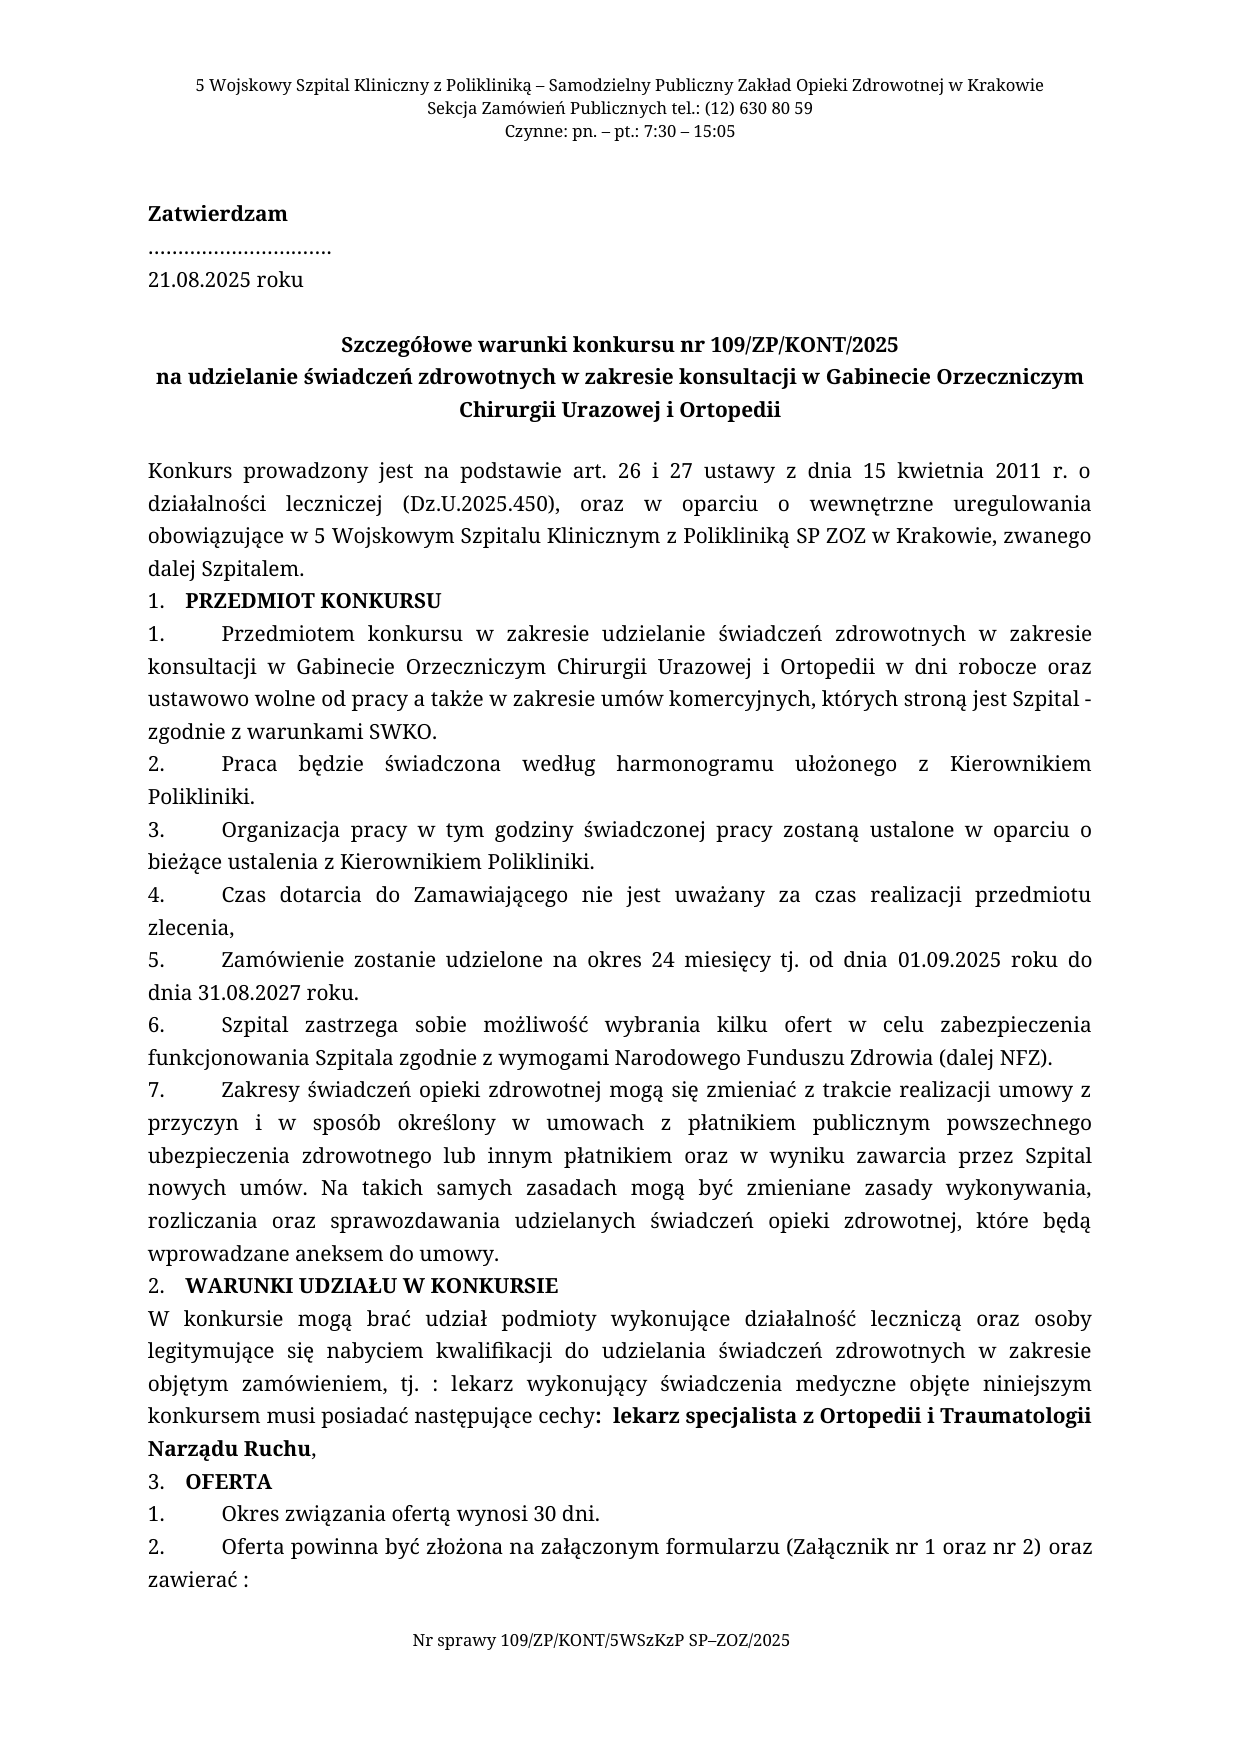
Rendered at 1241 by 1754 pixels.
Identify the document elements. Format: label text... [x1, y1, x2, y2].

title Zatwierdzam [148, 199, 1093, 228]
title WARUNKI UDZIAŁU W KONKURSIE [148, 1271, 1093, 1300]
text 21.08.2025 roku [148, 265, 1093, 293]
list Oferta powinna być złożona na załączonym formularzu (Załącznik nr 1 oraz nr 2) oraz zawierać : [148, 1532, 1093, 1593]
title Praca będzie świadczona według harmonogramu ułożonego z Kierownikiem Polikliniki. [148, 749, 1093, 811]
title Szczegółowe warunki konkursu nr 109/ZP/KONT/2025 [148, 330, 1093, 358]
subtitle Szpital zastrzega sobie możliwość wybrania kilku ofert w celu zabezpieczenia funkcjonowania Szpitala zgodnie z wymogami Narodowego Funduszu Zdrowia (dalej NFZ). [148, 1010, 1093, 1071]
list PRZEDMIOT KONKURSU [148, 587, 1093, 615]
subtitle na udzielanie świadczeń zdrowotnych w zakresie konsultacji w Gabinecie Orzeczniczym Chirurgii Urazowej i Ortopedii [148, 362, 1093, 423]
subtitle Organizacja pracy w tym godziny świadczonej pracy zostaną ustalone w oparciu o bieżące ustalenia z Kierownikiem Polikliniki. [148, 815, 1093, 876]
text W konkursie mogą brać udział podmioty wykonujące działalność leczniczą oraz osoby legitymujące się nabyciem kwalifikacji do udzielania świadczeń zdrowotnych w zakresie objętym zamówieniem, tj. : lekarz wykonujący świadczenia medyczne objęte niniejszym konkursem musi posiadać następujące cechy: lekarz specjalista z Ortopedii i Traumatologii Narządu Ruchu, [148, 1304, 1093, 1463]
text Konkurs prowadzony jest na podstawie art. 26 i 27 ustawy z dnia 15 kwietnia 2011 r. o działalności leczniczej (Dz.U.2025.450), oraz w oparciu o wewnętrzne uregulowania obowiązujące w 5 Wojskowym Szpitalu Klinicznym z Polikliniką SP ZOZ w Krakowie, zwanego dalej Szpitalem. [148, 456, 1093, 582]
subtitle …………………………. [148, 232, 1093, 261]
subtitle Zakresy świadczeń opieki zdrowotnej mogą się zmieniać z trakcie realizacji umowy z przyczyn i w sposób określony w umowach z płatnikiem publicznym powszechnego ubezpieczenia zdrowotnego lub innym płatnikiem oraz w wyniku zawarcia przez Szpital nowych umów. Na takich samych zasadach mogą być zmieniane zasady wykonywania, rozliczania oraz sprawozdawania udzielanych świadczeń opieki zdrowotnej, które będą wprowadzane aneksem do umowy. [148, 1076, 1093, 1267]
title Przedmiotem konkursu w zakresie udzielanie świadczeń zdrowotnych w zakresie konsultacji w Gabinecie Orzeczniczym Chirurgii Urazowej i Ortopedii w dni robocze oraz ustawowo wolne od pracy a także w zakresie umów komercyjnych, których stroną jest Szpital - zgodnie z warunkami SWKO. [148, 619, 1093, 745]
list Okres związania ofertą wynosi 30 dni. [148, 1499, 1093, 1528]
subtitle Zamówienie zostanie udzielone na okres 24 miesięcy tj. od dnia 01.09.2025 roku do dnia 31.08.2027 roku. [148, 945, 1093, 1006]
subtitle Czas dotarcia do Zamawiającego nie jest uważany za czas realizacji przedmiotu zlecenia, [148, 880, 1093, 941]
title OFERTA [148, 1467, 1093, 1495]
